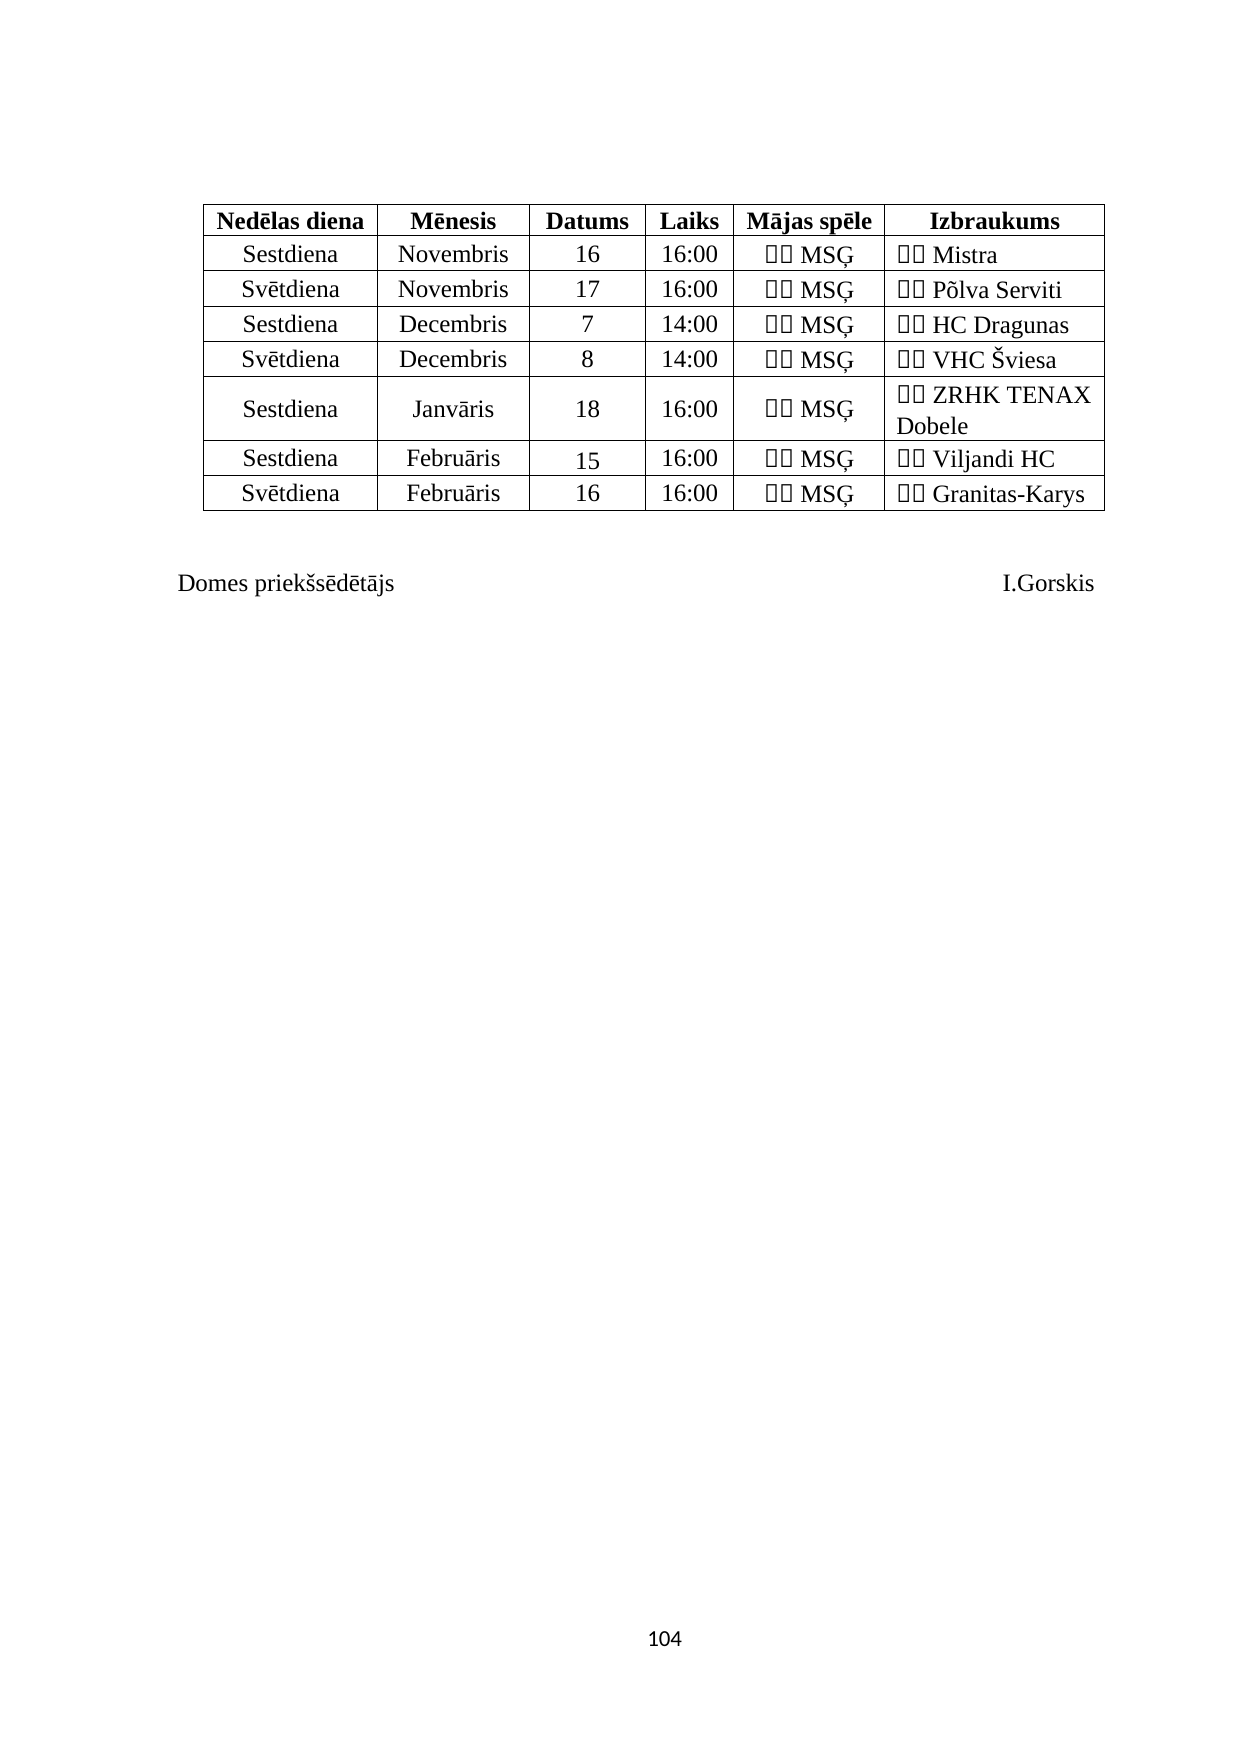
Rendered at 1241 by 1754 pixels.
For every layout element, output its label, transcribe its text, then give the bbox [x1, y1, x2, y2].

table_cell 16 [530, 236, 645, 270]
table_cell 16:00 [646, 476, 733, 510]
table_cell 16:00 [646, 377, 733, 439]
table_cell 16 [530, 476, 645, 510]
table_cell 🇪🇪 Mistra [885, 236, 1104, 270]
table_cell 17 [530, 271, 645, 306]
table_cell 🇪🇪 Põlva Serviti [885, 271, 1104, 306]
table_cell 18 [530, 377, 645, 439]
table_cell 🇱🇹 HC Dragunas [885, 307, 1104, 341]
table_cell Sestdiena [204, 307, 377, 341]
table_cell 🇱🇻 MSĢ [734, 441, 884, 475]
table_cell 16:00 [646, 441, 733, 475]
table_cell 14:00 [646, 342, 733, 376]
table_header Mēnesis [378, 205, 529, 235]
table_cell 🇱🇻 MSĢ [734, 377, 884, 439]
table_cell 🇱🇻 ZRHK TENAX Dobele [885, 377, 1104, 439]
table_cell Sestdiena [204, 441, 377, 475]
table_cell Svētdiena [204, 476, 377, 510]
table_cell 14:00 [646, 307, 733, 341]
table_cell Svētdiena [204, 271, 377, 306]
table_header Nedēlas diena [204, 205, 377, 235]
table_cell 🇱🇹 VHC Šviesa [885, 342, 1104, 376]
table_cell Svētdiena [204, 342, 377, 376]
table_cell 🇱🇹 Granitas-Karys [885, 476, 1104, 510]
table_cell Novembris [378, 236, 529, 270]
table_cell Sestdiena [204, 377, 377, 439]
table_cell 7 [530, 307, 645, 341]
table_cell Decembris [378, 307, 529, 341]
table_cell Februāris [378, 476, 529, 510]
table_cell Janvāris [378, 377, 529, 439]
table_cell 15 [530, 441, 645, 475]
table_cell 🇱🇻 MSĢ [734, 342, 884, 376]
table_cell 🇱🇻 MSĢ [734, 236, 884, 270]
table_cell Decembris [378, 342, 529, 376]
table_cell Sestdiena [204, 236, 377, 270]
table_cell 🇱🇻 MSĢ [734, 476, 884, 510]
table_header Mājas spēle [734, 205, 884, 235]
table_cell 🇪🇪 Viljandi HC [885, 441, 1104, 475]
table_cell 16:00 [646, 236, 733, 270]
table_header Datums [530, 205, 645, 235]
table_cell 🇱🇻 MSĢ [734, 271, 884, 306]
table_cell 🇱🇻 MSĢ [734, 307, 884, 341]
table_cell 8 [530, 342, 645, 376]
table_header Laiks [646, 205, 733, 235]
table_cell Februāris [378, 441, 529, 475]
text Domes priekšsēdētājs I.Gorskis [177, 568, 1152, 597]
table_cell Novembris [378, 271, 529, 306]
table_header Izbraukums [885, 205, 1104, 235]
table_cell 16:00 [646, 271, 733, 306]
